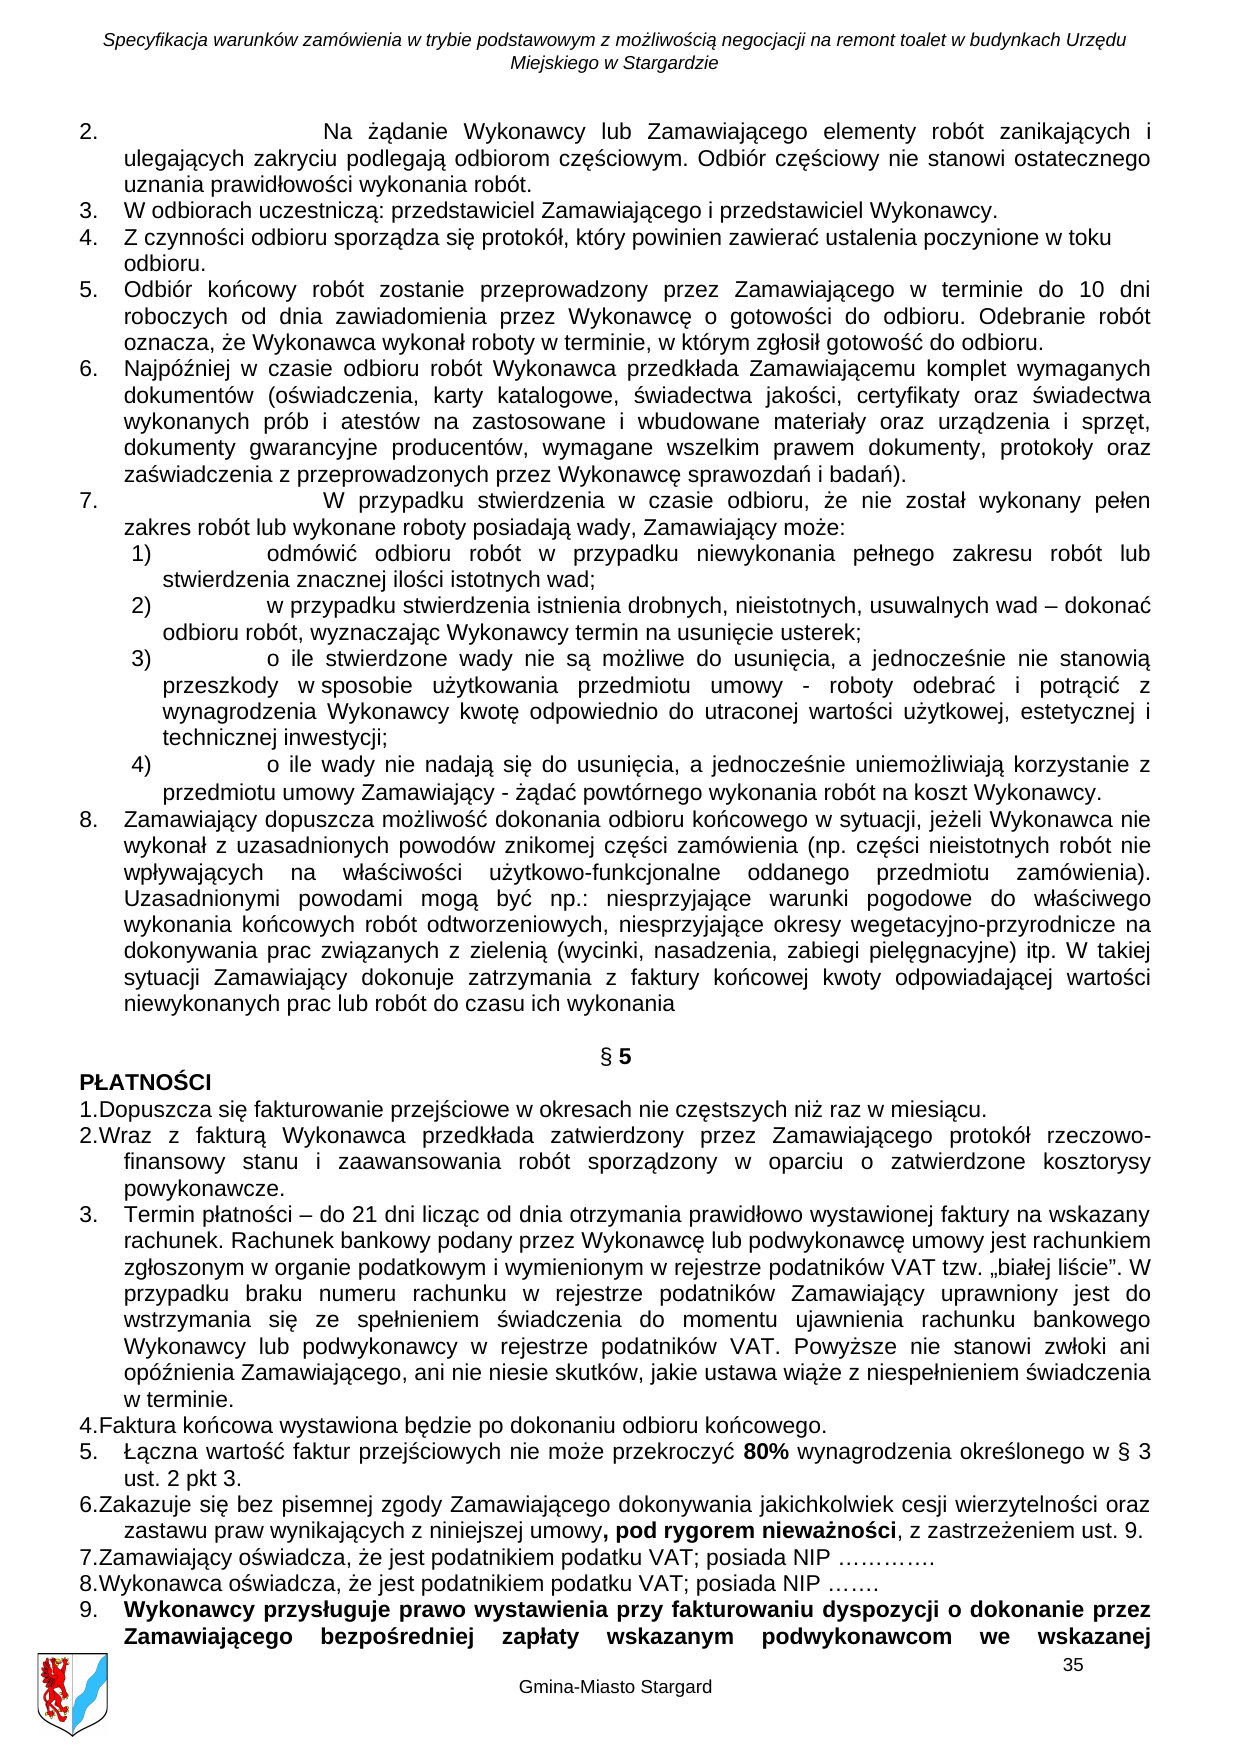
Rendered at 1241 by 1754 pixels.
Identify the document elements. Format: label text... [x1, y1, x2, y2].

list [79, 1596, 1152, 1649]
list Termin płatności – do 21 dni licząc od dnia otrzymania prawidłowo wystawionej faktury na wskazany rachunek. Rachunek bankowy podany przez Wykonawcę lub podwykonawcę umowy jest rachunkiem zgłoszonym w organie podatkowym i wymienionym w rejestrze podatników VAT tzw. „białej liście”. W przypadku braku numeru rachunku w rejestrze podatników Zamawiający uprawniony jest do wstrzymania się ze spełnieniem świadczenia do momentu ujawnienia rachunku bankowego Wykonawcy lub podwykonawcy w rejestrze podatników VAT. Powyższe nie stanowi zwłoki ani opóźnienia Zamawiającego, ani nie niesie skutków, jakie ustawa wiąże z niespełnieniem świadczenia w terminie. [79, 1201, 1152, 1412]
list Odbiór końcowy robót zostanie przeprowadzony przez Zamawiającego w terminie do 10 dni roboczych od dnia zawiadomienia przez Wykonawcę o gotowości do odbioru. Odebranie robót oznacza, że Wykonawca wykonał roboty w terminie, w którym zgłosił gotowość do odbioru. [79, 276, 1152, 355]
list Zakazuje się bez pisemnej zgody Zamawiającego dokonywania jakichkolwiek cesji wierzytelności oraz zastawu praw wynikających z niniejszej umowy, pod rygorem nieważności, z zastrzeżeniem ust. 9. [79, 1491, 1152, 1544]
picture [37, 1653, 108, 1737]
list Łączna wartość faktur przejściowych nie może przekroczyć 80% wynagrodzenia określonego w § 3 ust. 2 pkt 3. [79, 1438, 1152, 1491]
list Zamawiający oświadcza, że jest podatnikiem podatku VAT; posiada NIP …………. [79, 1544, 1152, 1570]
list Najpóźniej w czasie odbioru robót Wykonawca przedkłada Zamawiającemu komplet wymaganych dokumentów (oświadczenia, karty katalogowe, świadectwa jakości, certyfikaty oraz świadectwa wykonanych prób i atestów na zastosowane i wbudowane materiały oraz urządzenia i sprzęt, dokumenty gwarancyjne producentów, wymagane wszelkim prawem dokumenty, protokoły oraz zaświadczenia z przeprowadzonych przez Wykonawcę sprawozdań i badań). [79, 355, 1152, 487]
list Dopuszcza się fakturowanie przejściowe w okresach nie częstszych niż raz w miesiącu. [79, 1096, 1152, 1122]
list w przypadku stwierdzenia istnienia drobnych, nieistotnych, usuwalnych wad – dokonać odbioru robót, wyznaczając Wykonawcy termin na usunięcie usterek; [131, 592, 1152, 645]
text § 5 [79, 1043, 1152, 1069]
list Wraz z fakturą Wykonawca przedkłada zatwierdzony przez Zamawiającego protokół rzeczowo-finansowy stanu i zaawansowania robót sporządzony w oparciu o zatwierdzone kosztorysy powykonawcze. [79, 1122, 1152, 1201]
list Wykonawca oświadcza, że jest podatnikiem podatku VAT; posiada NIP ……. [79, 1570, 1152, 1596]
list W odbiorach uczestniczą: przedstawiciel Zamawiającego i przedstawiciel Wykonawcy. [79, 197, 1152, 223]
list odmówić odbioru robót w przypadku niewykonania pełnego zakresu robót lub stwierdzenia znacznej ilości istotnych wad; [131, 540, 1152, 592]
text PŁATNOŚCI [79, 1069, 1152, 1096]
list W przypadku stwierdzenia w czasie odbioru, że nie został wykonany pełen zakres robót lub wykonane roboty posiadają wady, Zamawiający może: [79, 487, 1152, 540]
list Zamawiający dopuszcza możliwość dokonania odbioru końcowego w sytuacji, jeżeli Wykonawca nie wykonał z uzasadnionych powodów znikomej części zamówienia (np. części nieistotnych robót nie wpływających na właściwości użytkowo-funkcjonalne oddanego przedmiotu zamówienia). Uzasadnionymi powodami mogą być np.: niesprzyjające warunki pogodowe do właściwego wykonania końcowych robót odtworzeniowych, niesprzyjające okresy wegetacyjno-przyrodnicze na dokonywania prac związanych z zielenią (wycinki, nasadzenia, zabiegi pielęgnacyjne) itp. W takiej sytuacji Zamawiający dokonuje zatrzymania z faktury końcowej kwoty odpowiadającej wartości niewykonanych prac lub robót do czasu ich wykonania [79, 806, 1152, 1017]
list o ile wady nie nadają się do usunięcia, a jednocześnie uniemożliwiają korzystanie z przedmiotu umowy Zamawiający - żądać powtórnego wykonania robót na koszt Wykonawcy. [131, 751, 1152, 806]
list Faktura końcowa wystawiona będzie po dokonaniu odbioru końcowego. [79, 1412, 1152, 1438]
list Z czynności odbioru sporządza się protokół, który powinien zawierać ustalenia poczynione w toku odbioru. [79, 223, 1152, 276]
list Na żądanie Wykonawcy lub Zamawiającego elementy robót zanikających i ulegających zakryciu podlegają odbiorom częściowym. Odbiór częściowy nie stanowi ostatecznego uznania prawidłowości wykonania robót. [79, 118, 1152, 197]
list o ile stwierdzone wady nie są możliwe do usunięcia, a jednocześnie nie stanowią przeszkody w sposobie użytkowania przedmiotu umowy - roboty odebrać i potrącić z wynagrodzenia Wykonawcy kwotę odpowiednio do utraconej wartości użytkowej, estetycznej i technicznej inwestycji; [131, 645, 1152, 751]
